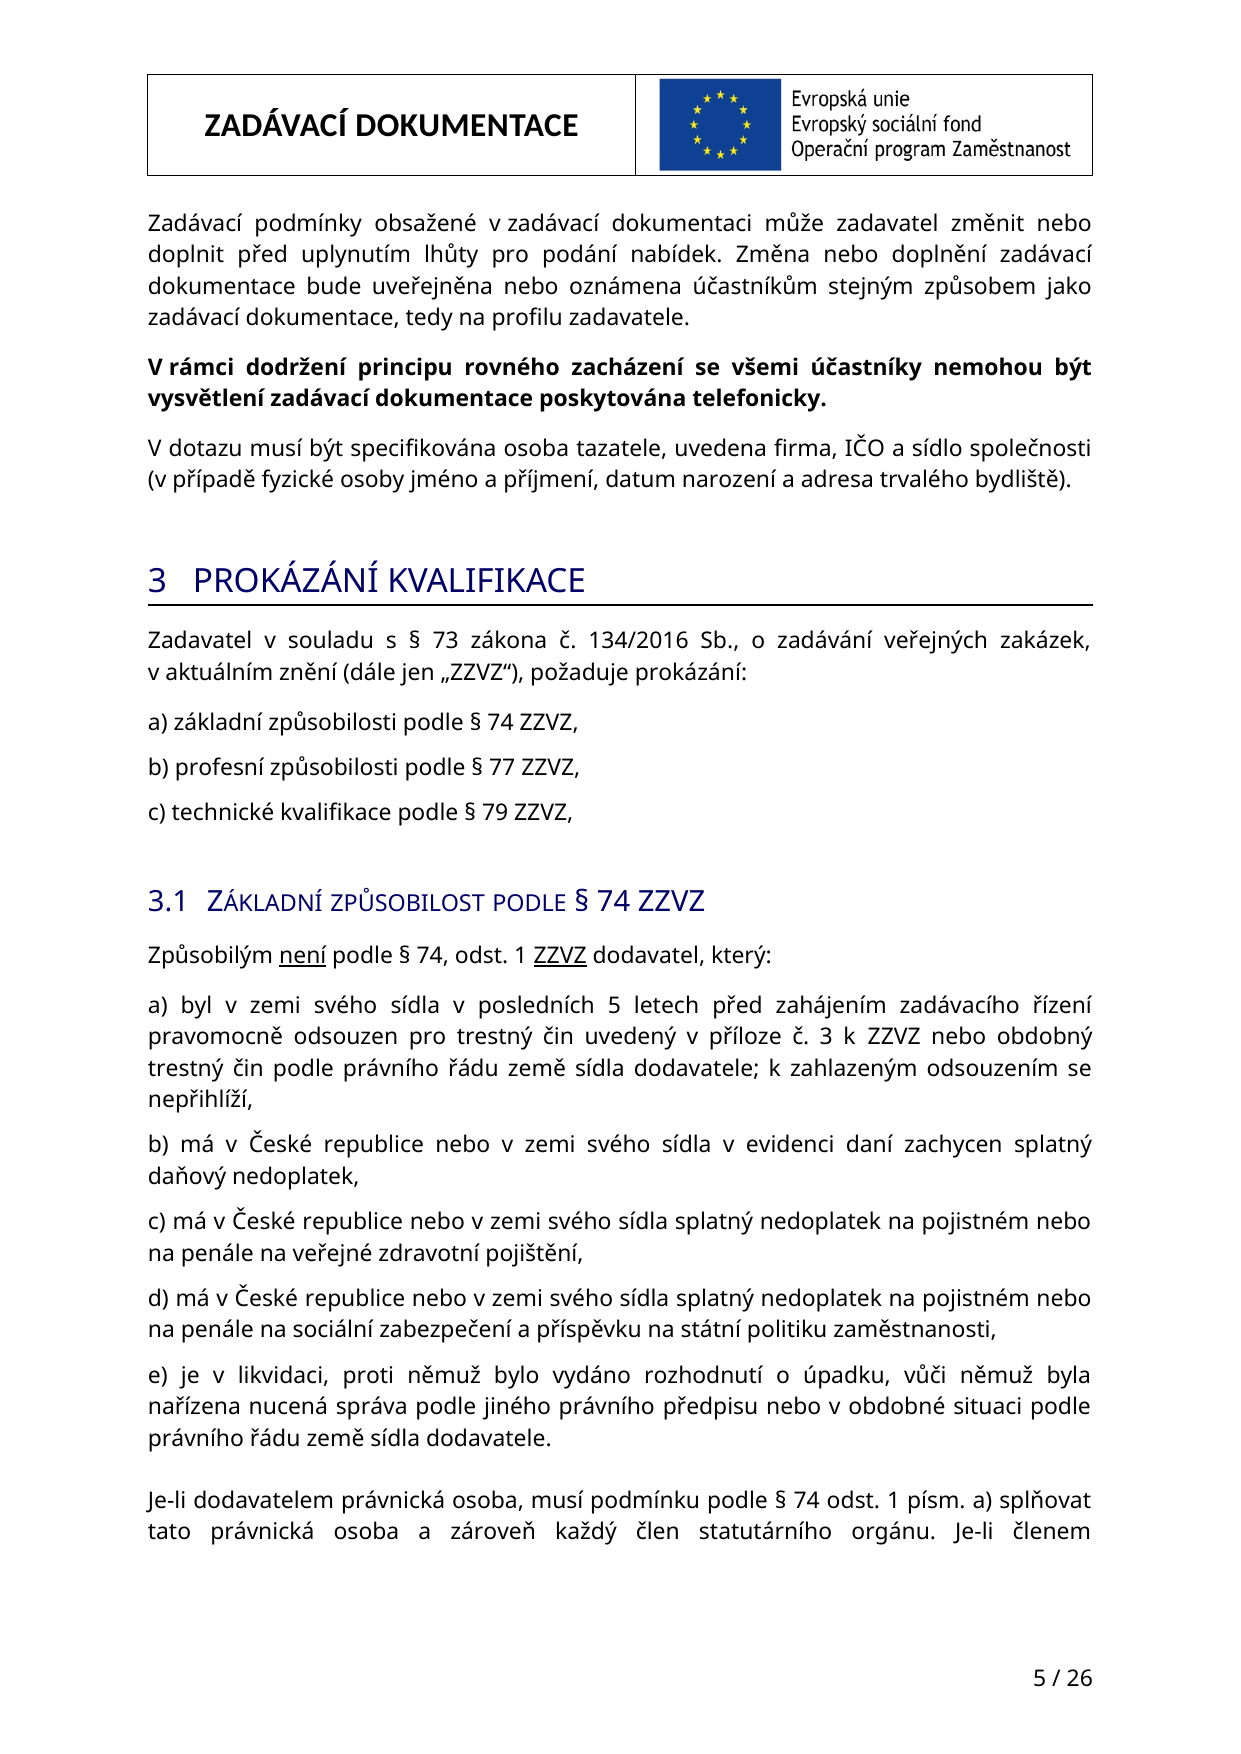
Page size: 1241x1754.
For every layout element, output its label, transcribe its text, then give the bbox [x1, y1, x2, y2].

subtitle Prokázání kvalifikace [148, 557, 1093, 604]
text Způsobilým není podle § 74, odst. 1 ZZVZ dodavatel, který: [148, 939, 1093, 970]
subtitle Základní způsobilost podle § 74 ZZVZ [148, 881, 1093, 920]
text a) byl v zemi svého sídla v posledních 5 letech před zahájením zadávacího řízení pravomocně odsouzen pro trestný čin uvedený v příloze č. 3 k ZZVZ nebo obdobný trestný čin podle právního řádu země sídla dodavatele; k zahlazeným odsouzením se nepřihlíží, [148, 989, 1093, 1114]
text b) má v České republice nebo v zemi svého sídla v evidenci daní zachycen splatný daňový nedoplatek, [148, 1128, 1093, 1191]
text c) technické kvalifikace podle § 79 ZZVZ, [148, 796, 1093, 827]
text Zadavatel v souladu s § 73 zákona č. 134/2016 Sb., o zadávání veřejných zakázek, v aktuálním znění (dále jen „ZZVZ“), požaduje prokázání: [148, 624, 1093, 687]
picture [657, 77, 1071, 173]
text c) má v České republice nebo v zemi svého sídla splatný nedoplatek na pojistném nebo na penále na veřejné zdravotní pojištění, [148, 1205, 1093, 1268]
text e) je v likvidaci, proti němuž bylo vydáno rozhodnutí o úpadku, vůči němuž byla nařízena nucená správa podle jiného právního předpisu nebo v obdobné situaci podle právního řádu země sídla dodavatele. [148, 1359, 1093, 1453]
text V rámci dodržení principu rovného zacházení se všemi účastníky nemohou být vysvětlení zadávací dokumentace poskytována telefonicky. [148, 351, 1093, 413]
text Zadávací podmínky obsažené v zadávací dokumentaci může zadavatel změnit nebo doplnit před uplynutím lhůty pro podání nabídek. Změna nebo doplnění zadávací dokumentace bude uveřejněna nebo oznámena účastníkům stejným způsobem jako zadávací dokumentace, tedy na profilu zadavatele. [148, 207, 1093, 332]
text b) profesní způsobilosti podle § 77 ZZVZ, [148, 751, 1093, 782]
text a) základní způsobilosti podle § 74 ZZVZ, [148, 706, 1093, 737]
text d) má v České republice nebo v zemi svého sídla splatný nedoplatek na pojistném nebo na penále na sociální zabezpečení a příspěvku na státní politiku zaměstnanosti, [148, 1282, 1093, 1345]
text V dotazu musí být specifikována osoba tazatele, uvedena firma, IČO a sídlo společnosti (v případě fyzické osoby jméno a příjmení, datum narození a adresa trvalého bydliště). [148, 432, 1093, 494]
